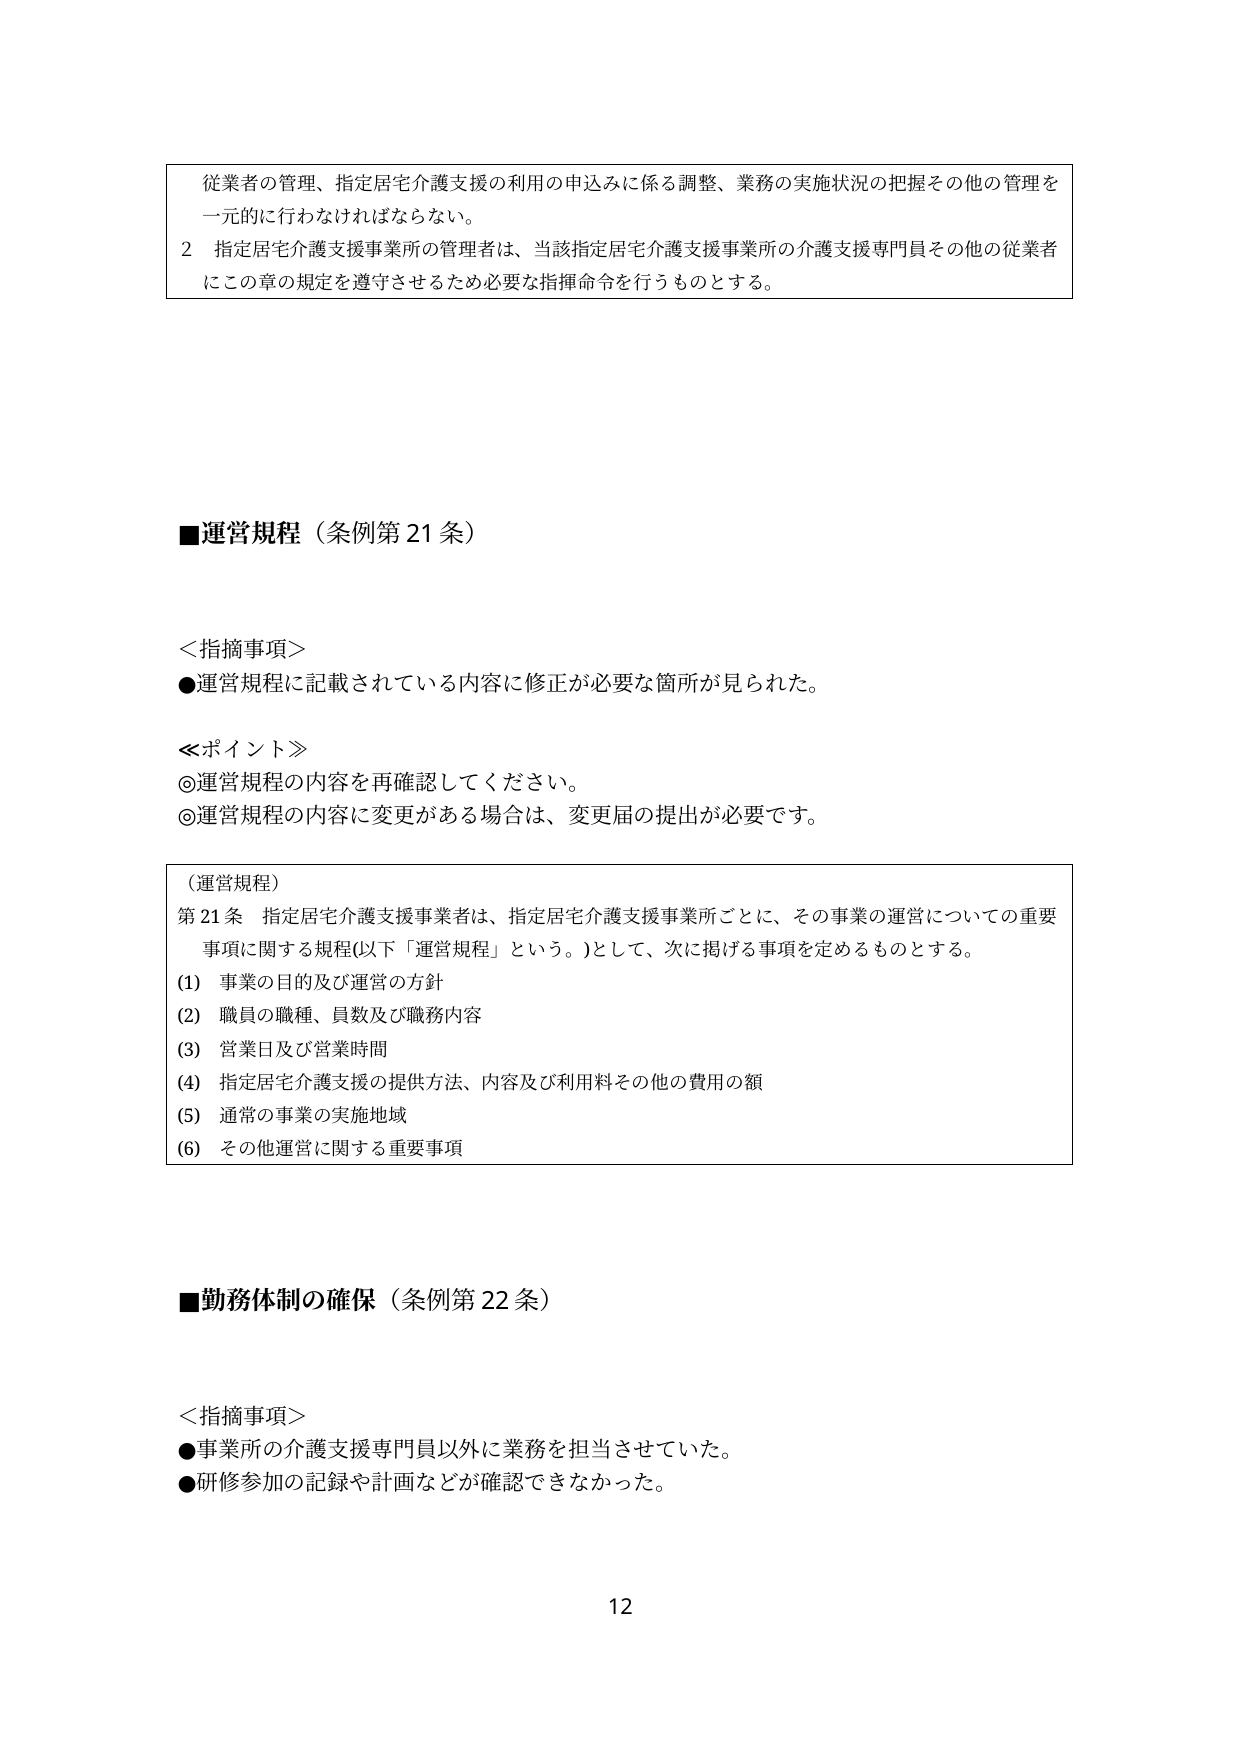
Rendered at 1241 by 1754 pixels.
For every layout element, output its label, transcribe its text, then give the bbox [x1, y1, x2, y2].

text ◎運営規程の内容に変更がある場合は、変更届の提出が必要です。 [177, 798, 1063, 831]
text ●研修参加の記録や計画などが確認できなかった。 [177, 1464, 1063, 1498]
text ◎運営規程の内容を再確認してください。 [177, 764, 1063, 798]
text ●事業所の介護支援専門員以外に業務を担当させていた。 [177, 1431, 1063, 1464]
text ■勤務体制の確保（条例第22条） [177, 1265, 1063, 1332]
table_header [167, 165, 1072, 298]
text ●運営規程に記載されている内容に修正が必要な箇所が見られた。 [177, 665, 1063, 698]
text ■運営規程（条例第21条） [177, 499, 1063, 565]
table_header （運営規程） 第21条 指定居宅介護支援事業者は、指定居宅介護支援事業所ごとに、その事業の運営についての重要事項に関する規程(以下「運営規程」という。)として、次に掲げる事項を定めるものとする。 (1) 事業の目的及び運営の方針 (2) 職員の職種、員数及び職務内容 (3) 営業日及び営業時間 (4) 指定居宅介護支援の提供方法、内容及び利用料その他の費用の額 (5) 通常の事業の実施地域 (6) その他運営に関する重要事項 [167, 865, 1072, 1164]
text ≪ポイント≫ [177, 731, 1063, 764]
text ＜指摘事項＞ [177, 1398, 1063, 1431]
text ＜指摘事項＞ [177, 632, 1063, 665]
